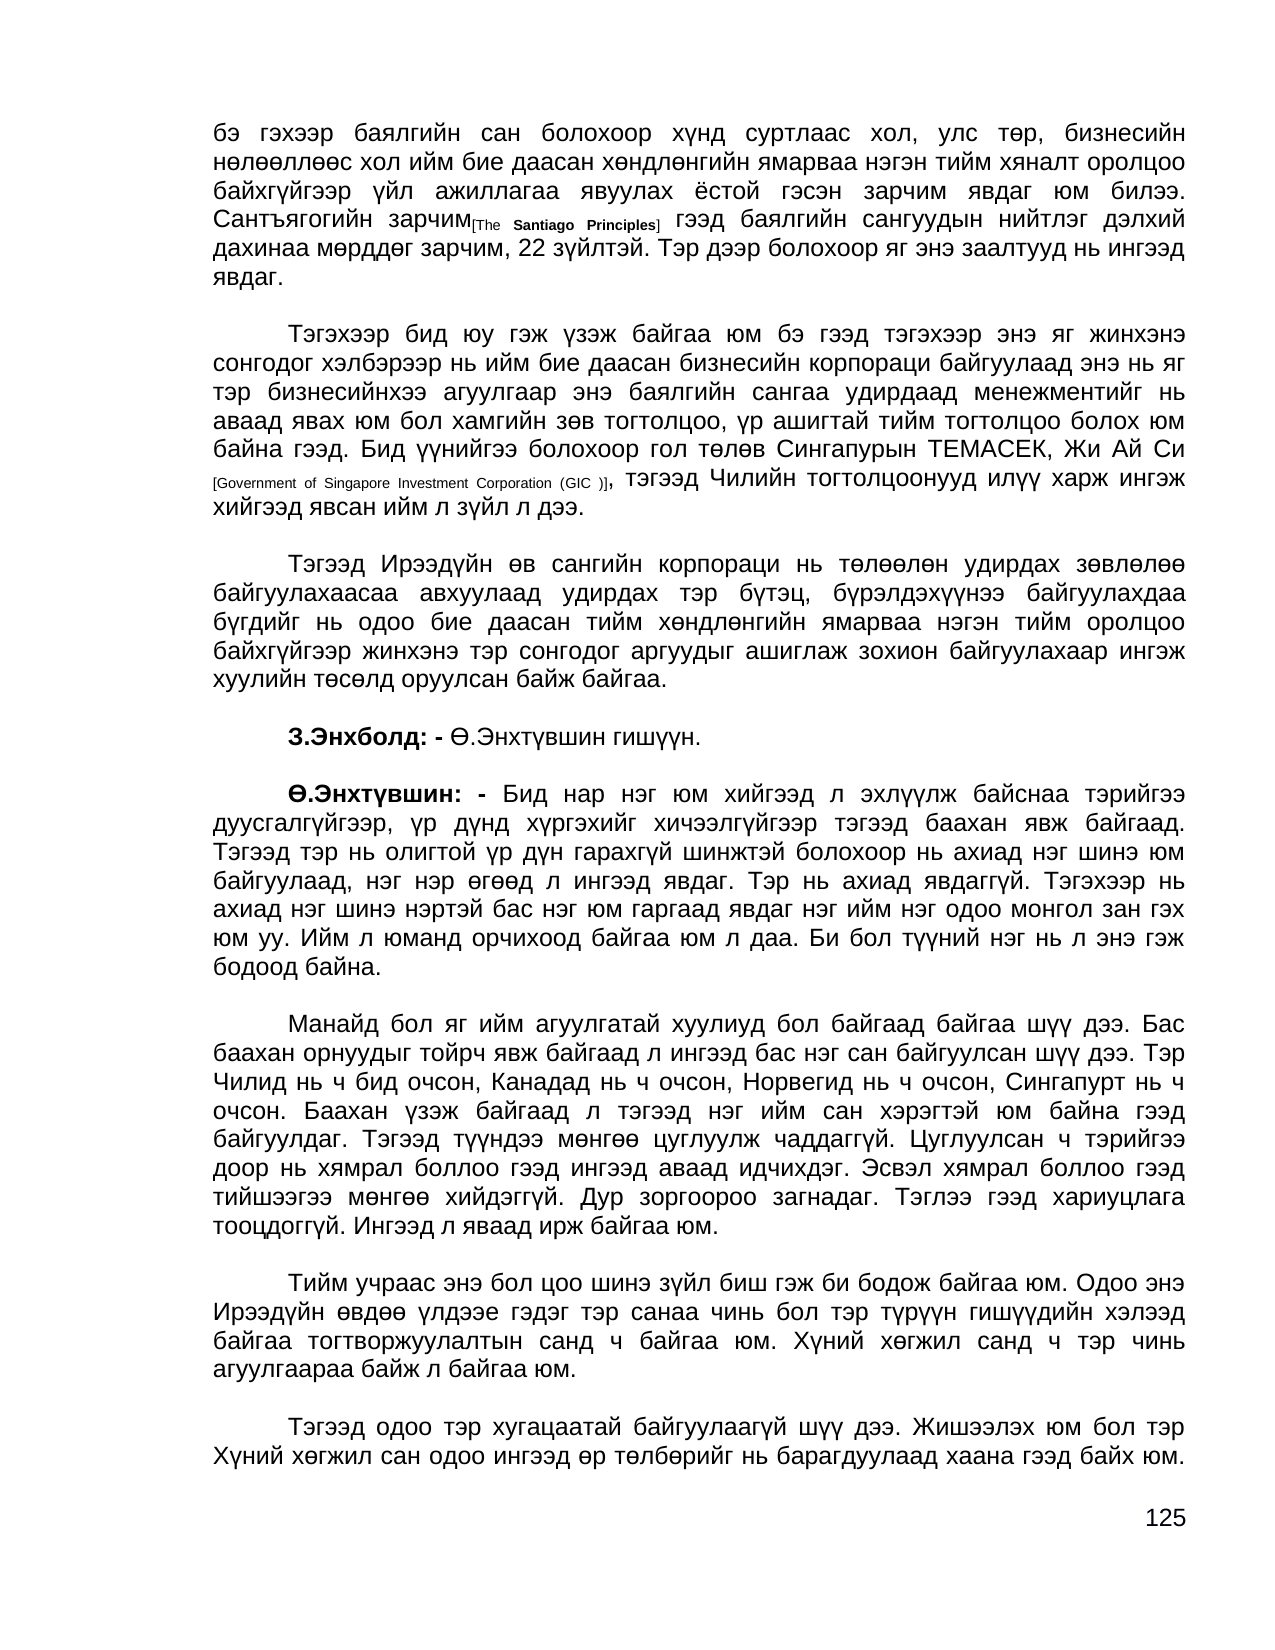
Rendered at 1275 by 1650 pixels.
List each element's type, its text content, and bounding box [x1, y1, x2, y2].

text Тэгэхээр бид юу гэж үзэж байгаа юм бэ гээд тэгэхээр энэ яг жинхэнэ сонгодог хэлбэрээр нь ийм бие даасан бизнесийн корпораци байгуулаад энэ нь яг тэр бизнесийнхээ агуулгаар энэ баялгийн сангаа удирдаад менежментийг нь аваад явах юм бол хамгийн зөв тогтолцоо, үр ашигтай тийм тогтолцоо болох юм байна гээд. Бид үүнийгээ болохоор гол төлөв Сингапурын ТЕМАСЕК, Жи Ай Си [Government of Singapore Investment Corporation (GIC )], тэгээд Чилийн тогтолцоонууд илүү харж ингэж хийгээд явсан ийм л зүйл л дээ. [213, 319, 1186, 521]
text Тэгээд Ирээдүйн өв сангийн корпораци нь төлөөлөн удирдах зөвлөлөө байгуулахаасаа авхуулаад удирдах тэр бүтэц, бүрэлдэхүүнээ байгуулахдаа бүгдийг нь одоо бие даасан тийм хөндлөнгийн ямарваа нэгэн тийм оролцоо байхгүйгээр жинхэнэ тэр сонгодог аргуудыг ашиглаж зохион байгуулахаар ингэж хуулийн төсөлд оруулсан байж байгаа. [213, 549, 1186, 693]
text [213, 1412, 1186, 1469]
text Манайд бол яг ийм агуулгатай хуулиуд бол байгаад байгаа шүү дээ. Бас баахан орнуудыг тойрч явж байгаад л ингээд бас нэг сан байгуулсан шүү дээ. Тэр Чилид нь ч бид очсон, Канадад нь ч очсон, Норвегид нь ч очсон, Сингапурт нь ч очсон. Баахан үзэж байгаад л тэгээд нэг ийм сан хэрэгтэй юм байна гээд байгуулдаг. Тэгээд түүндээ мөнгөө цуглуулж чаддаггүй. Цуглуулсан ч тэрийгээ доор нь хямрал боллоо гээд ингээд аваад идчихдэг. Эсвэл хямрал боллоо гээд тийшээгээ мөнгөө хийдэггүй. Дур зоргоороо загнадаг. Тэглээ гээд хариуцлага тооцдоггүй. Ингээд л яваад ирж байгаа юм. [213, 1009, 1186, 1239]
text Тийм учраас энэ бол цоо шинэ зүйл биш гэж би бодож байгаа юм. Одоо энэ Ирээдүйн өвдөө үлдээе гэдэг тэр санаа чинь бол тэр түрүүн гишүүдийн хэлээд байгаа тогтворжуулалтын санд ч байгаа юм. Хүний хөгжил санд ч тэр чинь агуулгаараа байж л байгаа юм. [213, 1268, 1186, 1383]
text Ө.Энхтүвшин: - Бид нар нэг юм хийгээд л эхлүүлж байснаа тэрийгээ дуусгалгүйгээр, үр дүнд хүргэхийг хичээлгүйгээр тэгээд баахан явж байгаад. Тэгээд тэр нь олигтой үр дүн гарахгүй шинжтэй болохоор нь ахиад нэг шинэ юм байгуулаад, нэг нэр өгөөд л ингээд явдаг. Тэр нь ахиад явдаггүй. Тэгэхээр нь ахиад нэг шинэ нэртэй бас нэг юм гаргаад явдаг нэг ийм нэг одоо монгол зан гэх юм уу. Ийм л юманд орчихоод байгаа юм л даа. Би бол түүний нэг нь л энэ гэж бодоод байна. [213, 779, 1186, 981]
text З.Энхболд: - Ө.Энхтүвшин гишүүн. [213, 722, 1186, 751]
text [213, 118, 1186, 291]
